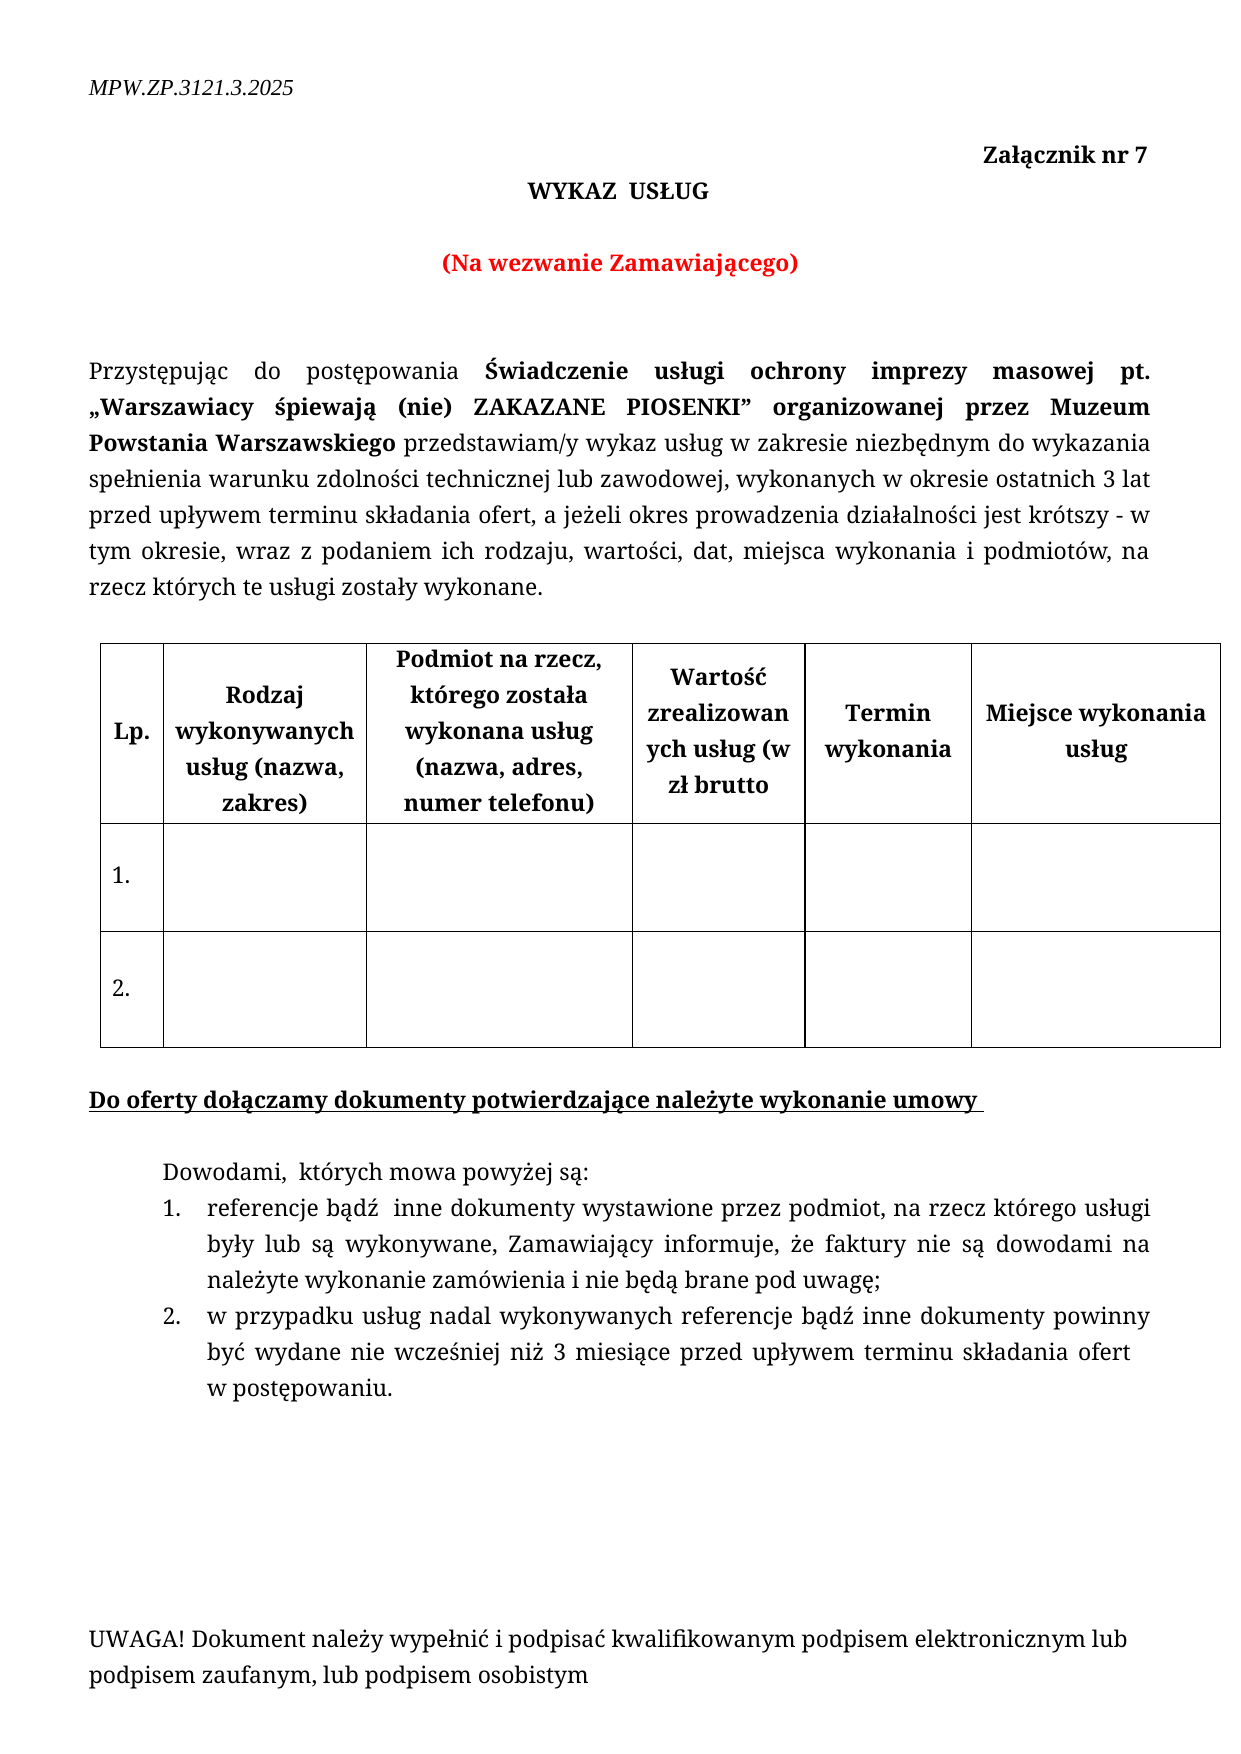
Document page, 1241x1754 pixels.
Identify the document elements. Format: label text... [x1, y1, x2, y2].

table_header Miejsce wykonania usług [972, 644, 1220, 823]
table_cell [164, 932, 366, 1047]
text WYKAZ USŁUG [89, 175, 1147, 206]
table_cell [164, 824, 366, 931]
table_cell [972, 932, 1220, 1047]
table_header Lp. [101, 644, 163, 823]
table_cell [806, 824, 971, 931]
text (Na wezwanie Zamawiającego) [89, 247, 1152, 278]
table_cell [633, 932, 804, 1047]
table_header Termin wykonania [806, 644, 971, 823]
table_cell [972, 824, 1220, 931]
table_cell [367, 932, 632, 1047]
table_cell [633, 824, 804, 931]
list w przypadku usług nadal wykonywanych referencje bądź inne dokumenty powinny być wydane nie wcześniej niż 3 miesiące przed upływem terminu składania ofert w postępowaniu. [162, 1300, 1152, 1403]
text Do oferty dołączamy dokumenty potwierdzające należyte wykonanie umowy [89, 1084, 1152, 1116]
table_cell [367, 824, 632, 931]
table_cell 1. [101, 824, 163, 931]
table_header Podmiot na rzecz, którego została wykonana usług (nazwa, adres, numer telefonu) [367, 644, 632, 823]
table_cell 2. [101, 932, 163, 1047]
text Przystępując do postępowania Świadczenie usługi ochrony imprezy masowej pt. „Warszawiacy śpiewają (nie) ZAKAZANE PIOSENKI” organizowanej przez Muzeum Powstania Warszawskiego przedstawiam/y wykaz usług w zakresie niezbędnym do wykazania spełnienia warunku zdolności technicznej lub zawodowej, wykonanych w okresie ostatnich 3 lat przed upływem terminu składania ofert, a jeżeli okres prowadzenia działalności jest krótszy - w tym okresie, wraz z podaniem ich rodzaju, wartości, dat, miejsca wykonania i podmiotów, na rzecz których te usługi zostały wykonane. [89, 355, 1152, 602]
text Załącznik nr 7 [89, 139, 1147, 171]
list referencje bądź inne dokumenty wystawione przez podmiot, na rzecz którego usługi były lub są wykonywane, Zamawiający informuje, że faktury nie są dowodami na należyte wykonanie zamówienia i nie będą brane pod uwagę; [162, 1192, 1152, 1295]
table_header Rodzaj wykonywanych usług (nazwa, zakres) [164, 644, 366, 823]
text UWAGA! Dokument należy wypełnić i podpisać kwalifikowanym podpisem elektronicznym lub podpisem zaufanym, lub podpisem osobistym [89, 1623, 1152, 1691]
table_cell [806, 932, 971, 1047]
list Dowodami, których mowa powyżej są: [162, 1156, 1152, 1187]
table_header Wartość zrealizowanych usług (w zł brutto [633, 644, 804, 823]
